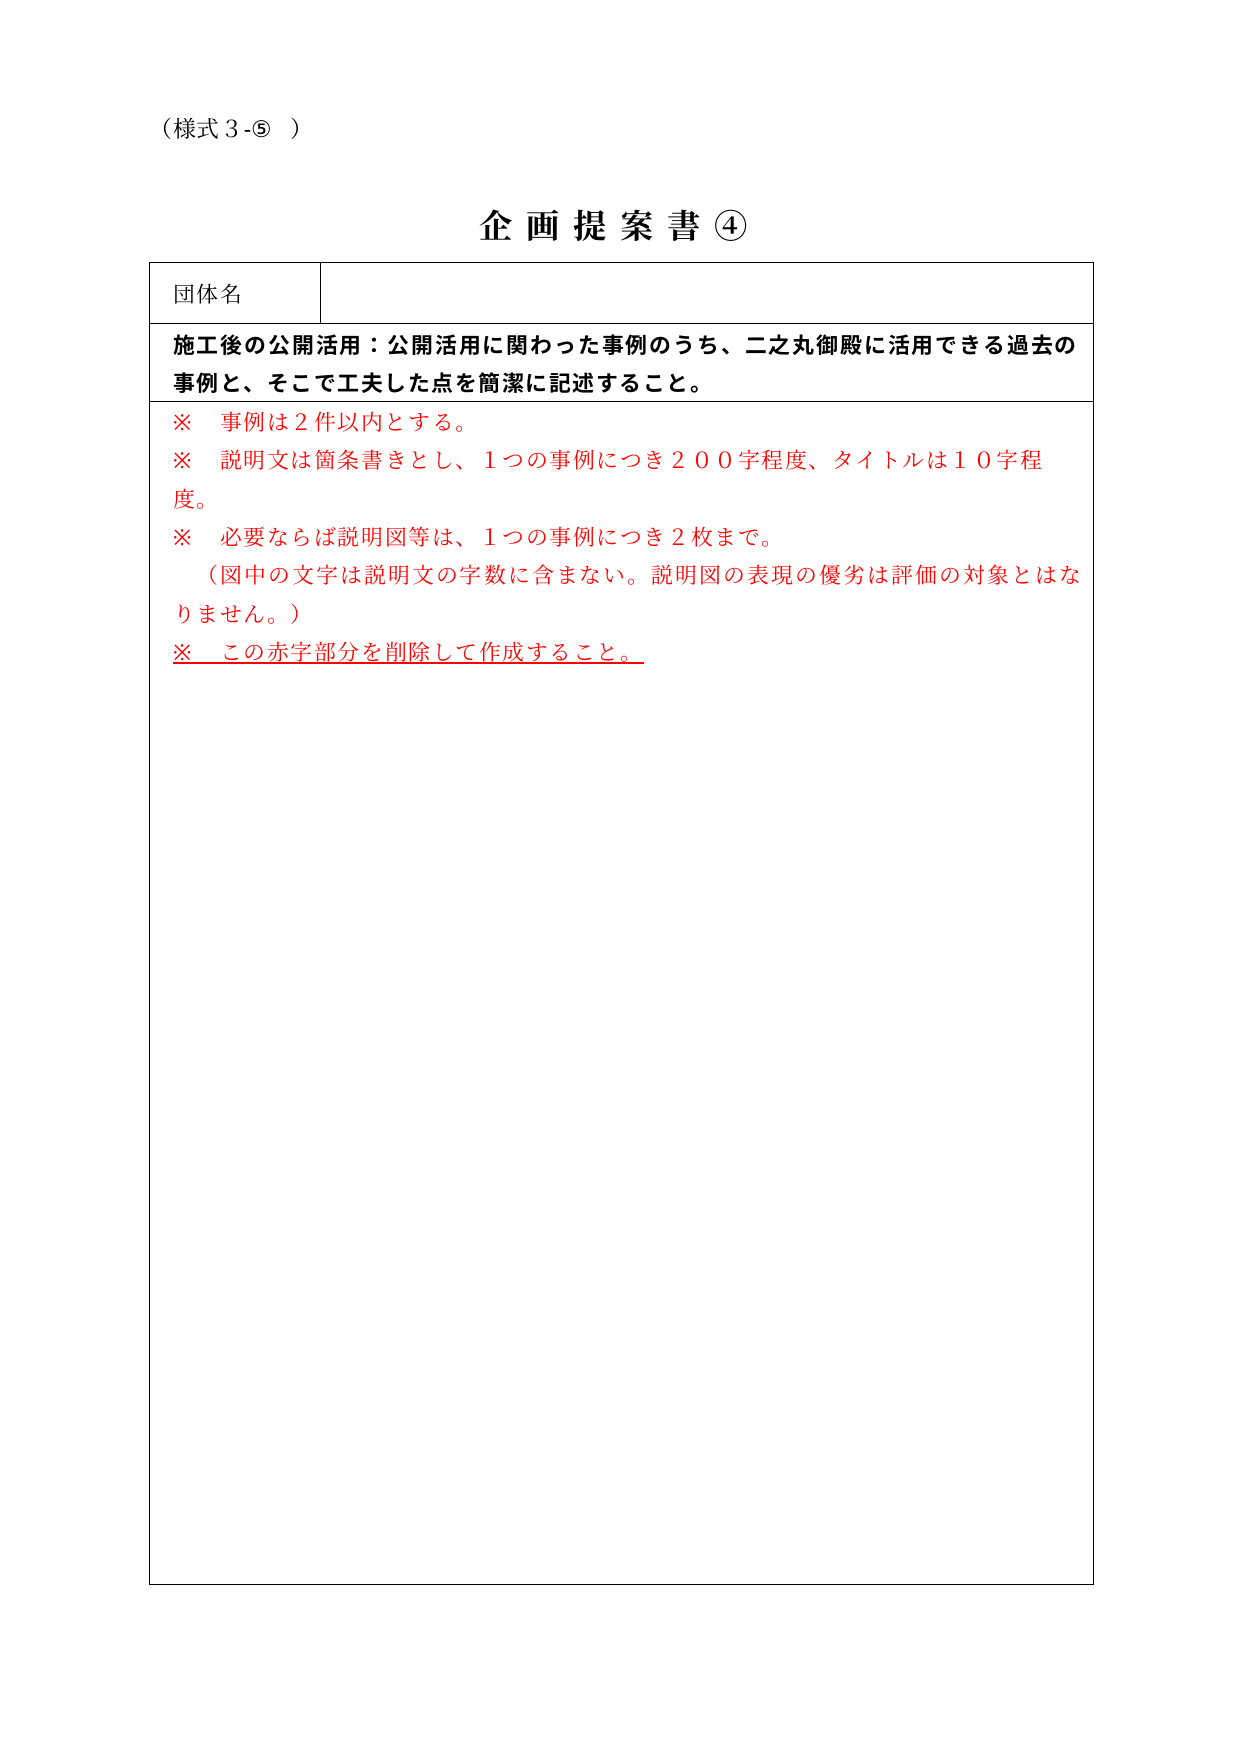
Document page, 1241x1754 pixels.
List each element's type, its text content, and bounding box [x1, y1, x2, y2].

text 企画提案書④ [149, 185, 1091, 262]
text （様式３-⑤） [149, 109, 1091, 147]
table_header [321, 263, 1093, 323]
table_cell 施工後の公開活用：公開活用に関わった事例のうち、二之丸御殿に活用できる過去の事例と、そこで工夫した点を簡潔に記述すること。 [150, 324, 1093, 401]
table_cell ※ 事例は２件以内とする。 ※ 説明文は箇条書きとし、１つの事例につき２００字程度、タイトルは１０字程度。 ※ 必要ならば説明図等は、１つの事例につき２枚まで。 （図中の文字は説明文の字数に含まない。説明図の表現の優劣は評価の対象とはなりません。） ※ この赤字部分を削除して作成すること。 [150, 402, 1093, 1584]
table_header 団体名 [150, 263, 320, 323]
